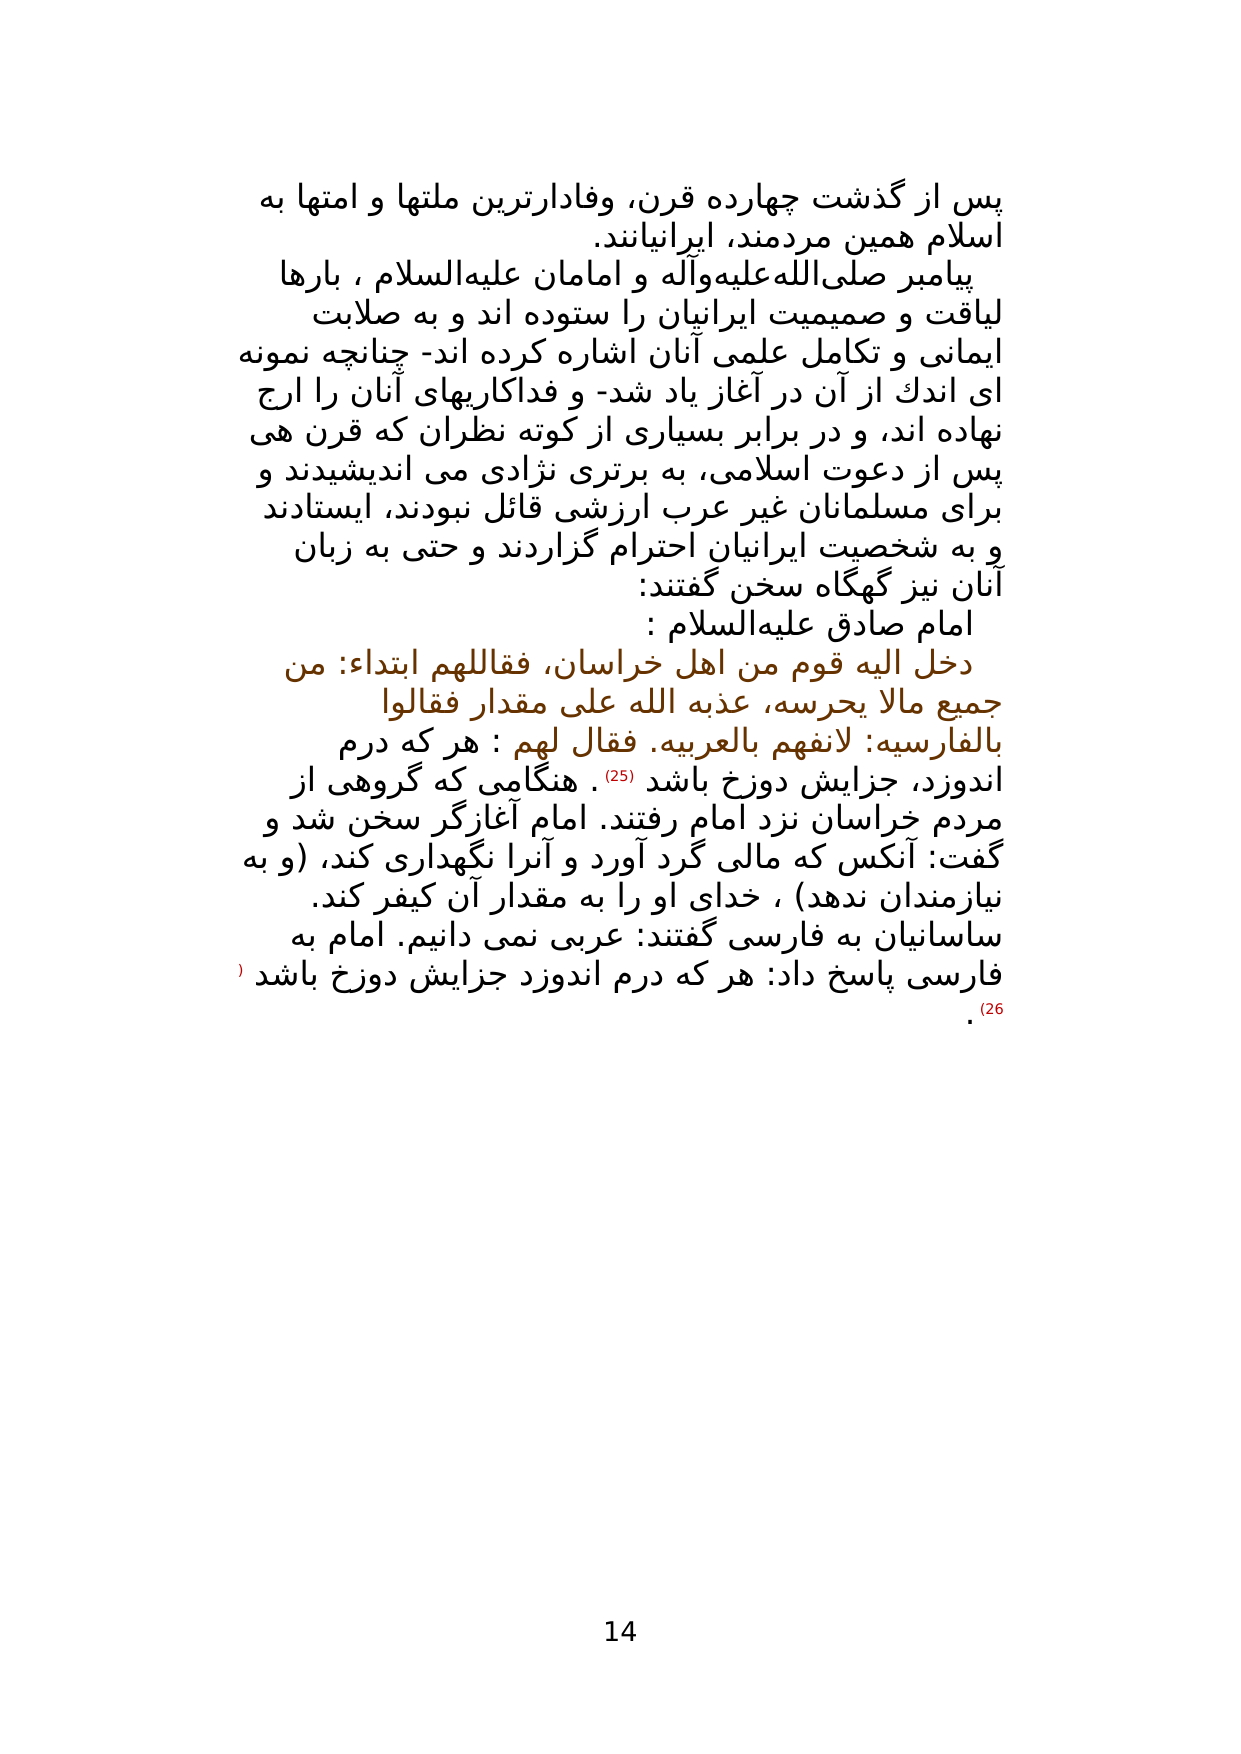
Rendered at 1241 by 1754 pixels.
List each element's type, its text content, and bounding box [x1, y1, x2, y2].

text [236, 177, 1004, 255]
text امام صادق عليه‌السلام : [236, 604, 1004, 643]
text دخل اليه قوم من اهل خراسان، فقاللهم ابتداء: من جميع مالا يحرسه، عذبه الله على مقدار فقالوا بالفارسيه: لانفهم بالعربيه. فقال لهم : هر كه درم اندوزد، جزايش دوزخ باشد (25) . هنگامى كه گروهى از مردم خراسان نزد امام رفتند. امام آغازگر سخن شد و گفت: آنكس كه مالى گرد آورد و آنرا نگهدارى كند، (و به نيازمندان ندهد) ، خداى او را به مقدار آن كيفر كند. ساسانيان به فارسى گفتند: عربى نمى دانيم. امام به فارسى پاسخ داد: هر كه درم اندوزد جزايش دوزخ باشد (26) . [236, 643, 1004, 1032]
text پيامبر صلى‌الله‌عليه‌وآله‌ و امامان عليه‌السلام ، بارها لياقت و صميميت ايرانيان را ستوده اند و به صلابت ايمانى و تكامل علمى آنان اشاره كرده اند- چنانچه نمونه اى اندك از آن در آغاز ياد شد- و فداكاريهاى آنان را ارج نهاده اند، و در برابر بسيارى از كوته نظران كه قرن هى پس از دعوت اسلامى، به برترى نژادى مى انديشيدند و براى مسلمانان غير عرب ارزشى قائل نبودند، ايستادند و به شخصيت ايرانيان احترام گزاردند و حتى به زبان آنان نيز گهگاه سخن گفتند: [236, 255, 1004, 604]
